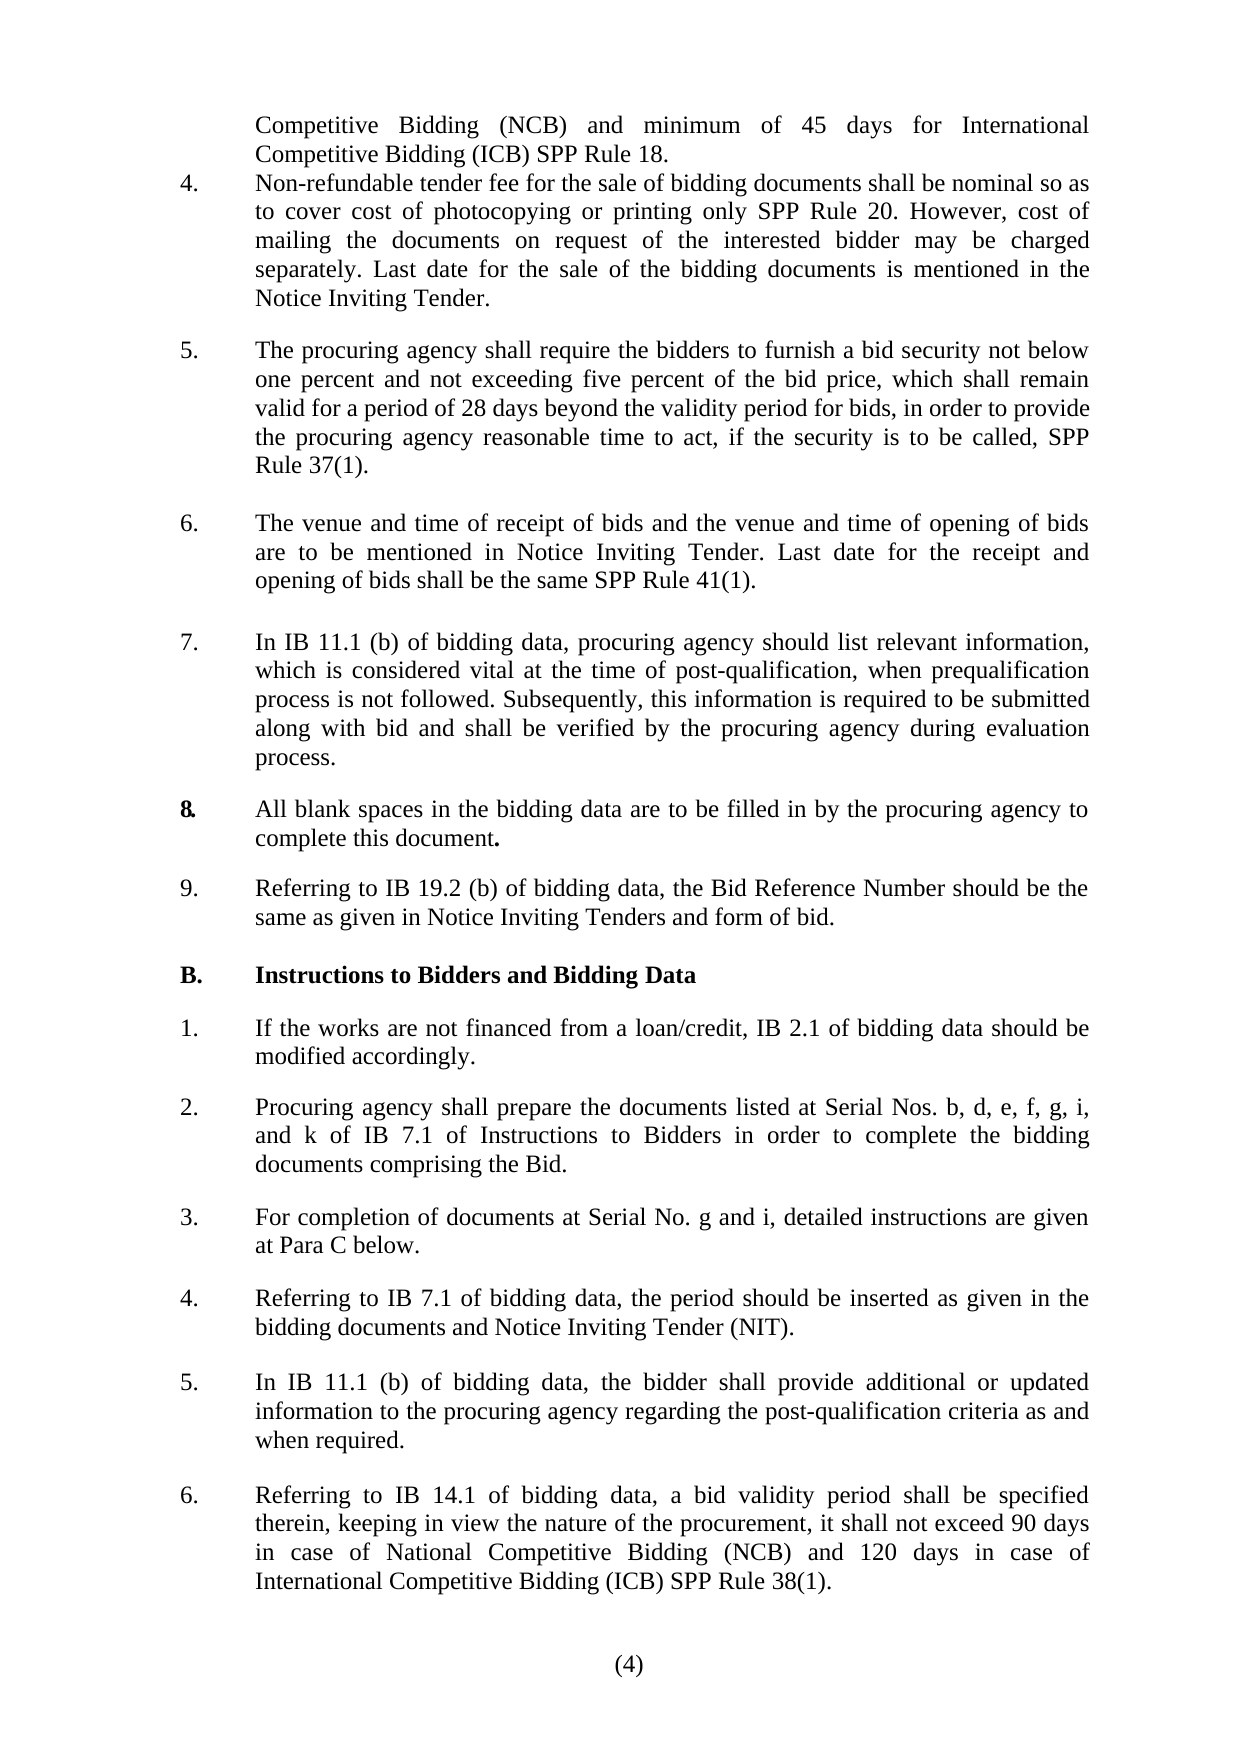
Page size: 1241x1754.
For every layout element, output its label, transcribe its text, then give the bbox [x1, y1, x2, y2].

list Referring to IB 7.1 of bidding data, the period should be inserted as given in the bidding documents and Notice Inviting Tender (NIT). [180, 1283, 1091, 1341]
list If the works are not financed from a loan/credit, IB 2.1 of bidding data should be modified accordingly. [180, 1013, 1091, 1070]
text Competitive Bidding (NCB) and minimum of 45 days for International Competitive Bidding (ICB) SPP Rule 18. [255, 110, 1091, 168]
list Non-refundable tender fee for the sale of bidding documents shall be nominal so as to cover cost of photocopying or printing only SPP Rule 20. However, cost of mailing the documents on request of the interested bidder may be charged separately. Last date for the sale of the bidding documents is mentioned in the Notice Inviting Tender. [180, 168, 1091, 311]
list Referring to IB 19.2 (b) of bidding data, the Bid Reference Number should be the same as given in Notice Inviting Tenders and form of bid. [180, 873, 1090, 931]
list In IB 11.1 (b) of bidding data, procuring agency should list relevant information, which is considered vital at the time of post-qualification, when prequalification process is not followed. Subsequently, this information is required to be submitted along with bid and shall be verified by the procuring agency during evaluation process. [180, 627, 1091, 771]
subtitle Instructions to Bidders and Bidding Data [180, 960, 1226, 989]
list The procuring agency shall require the bidders to furnish a bid security not below one percent and not exceeding five percent of the bid price, which shall remain valid for a period of 28 days beyond the validity period for bids, in order to provide the procuring agency reasonable time to act, if the security is to be called, SPP Rule 37(1). [180, 336, 1091, 479]
list Procuring agency shall prepare the documents listed at Serial Nos. b, d, e, f, g, i, and k of IB 7.1 of Instructions to Bidders in order to complete the bidding documents comprising the Bid. [180, 1092, 1091, 1178]
list All blank spaces in the bidding data are to be filled in by the procuring agency to complete this document. [180, 794, 1091, 852]
list Referring to IB 14.1 of bidding data, a bid validity period shall be specified therein, keeping in view the nature of the procurement, it shall not exceed 90 days in case of National Competitive Bidding (NCB) and 120 days in case of International Competitive Bidding (ICB) SPP Rule 38(1). [180, 1480, 1091, 1595]
list In IB 11.1 (b) of bidding data, the bidder shall provide additional or updated information to the procuring agency regarding the post-qualification criteria as and when required. [180, 1367, 1090, 1453]
list For completion of documents at Serial No. g and i, detailed instructions are given at Para C below. [180, 1202, 1091, 1259]
list The venue and time of receipt of bids and the venue and time of opening of bids are to be mentioned in Notice Inviting Tender. Last date for the receipt and opening of bids shall be the same SPP Rule 41(1). [180, 508, 1091, 594]
